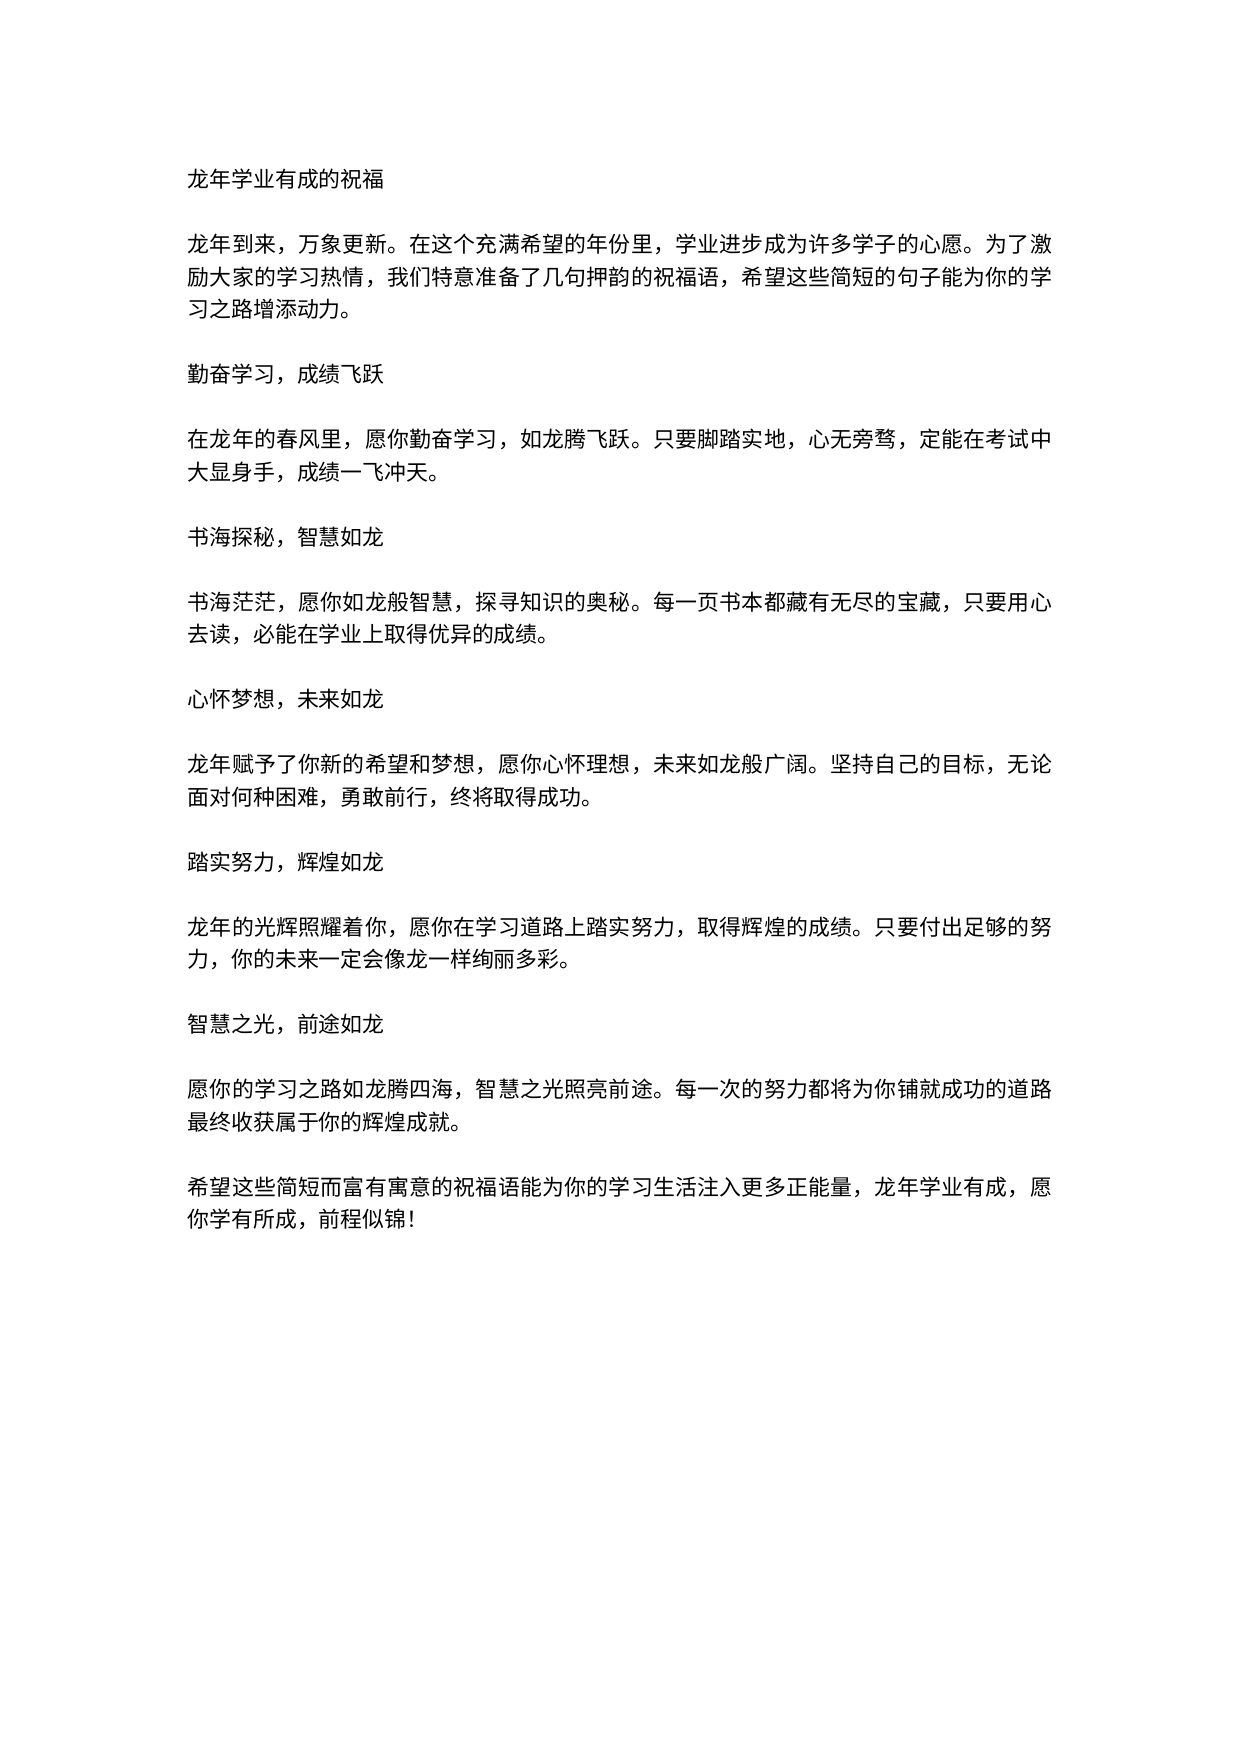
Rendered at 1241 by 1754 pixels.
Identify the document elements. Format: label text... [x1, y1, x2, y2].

text 智慧之光，前途如龙 [187, 1007, 1053, 1039]
text 书海茫茫，愿你如龙般智慧，探寻知识的奥秘。每一页书本都藏有无尽的宝藏，只要用心去读，必能在学业上取得优异的成绩。 [187, 584, 1053, 649]
text 心怀梦想，未来如龙 [187, 682, 1053, 714]
text 书海探秘，智慧如龙 [187, 519, 1053, 552]
text 希望这些简短而富有寓意的祝福语能为你的学习生活注入更多正能量，龙年学业有成，愿你学有所成，前程似锦！ [187, 1169, 1053, 1234]
text 在龙年的春风里，愿你勤奋学习，如龙腾飞跃。只要脚踏实地，心无旁骛，定能在考试中大显身手，成绩一飞冲天。 [187, 422, 1053, 487]
text 龙年赋予了你新的希望和梦想，愿你心怀理想，未来如龙般广阔。坚持自己的目标，无论面对何种困难，勇敢前行，终将取得成功。 [187, 747, 1053, 812]
text 龙年的光辉照耀着你，愿你在学习道路上踏实努力，取得辉煌的成绩。只要付出足够的努力，你的未来一定会像龙一样绚丽多彩。 [187, 909, 1053, 974]
text 龙年学业有成的祝福 [187, 162, 1053, 194]
text 龙年到来，万象更新。在这个充满希望的年份里，学业进步成为许多学子的心愿。为了激励大家的学习热情，我们特意准备了几句押韵的祝福语，希望这些简短的句子能为你的学习之路增添动力。 [187, 227, 1053, 324]
text 愿你的学习之路如龙腾四海，智慧之光照亮前途。每一次的努力都将为你铺就成功的道路，最终收获属于你的辉煌成就。 [187, 1072, 1053, 1137]
text 勤奋学习，成绩飞跃 [187, 357, 1053, 389]
text 踏实努力，辉煌如龙 [187, 844, 1053, 877]
